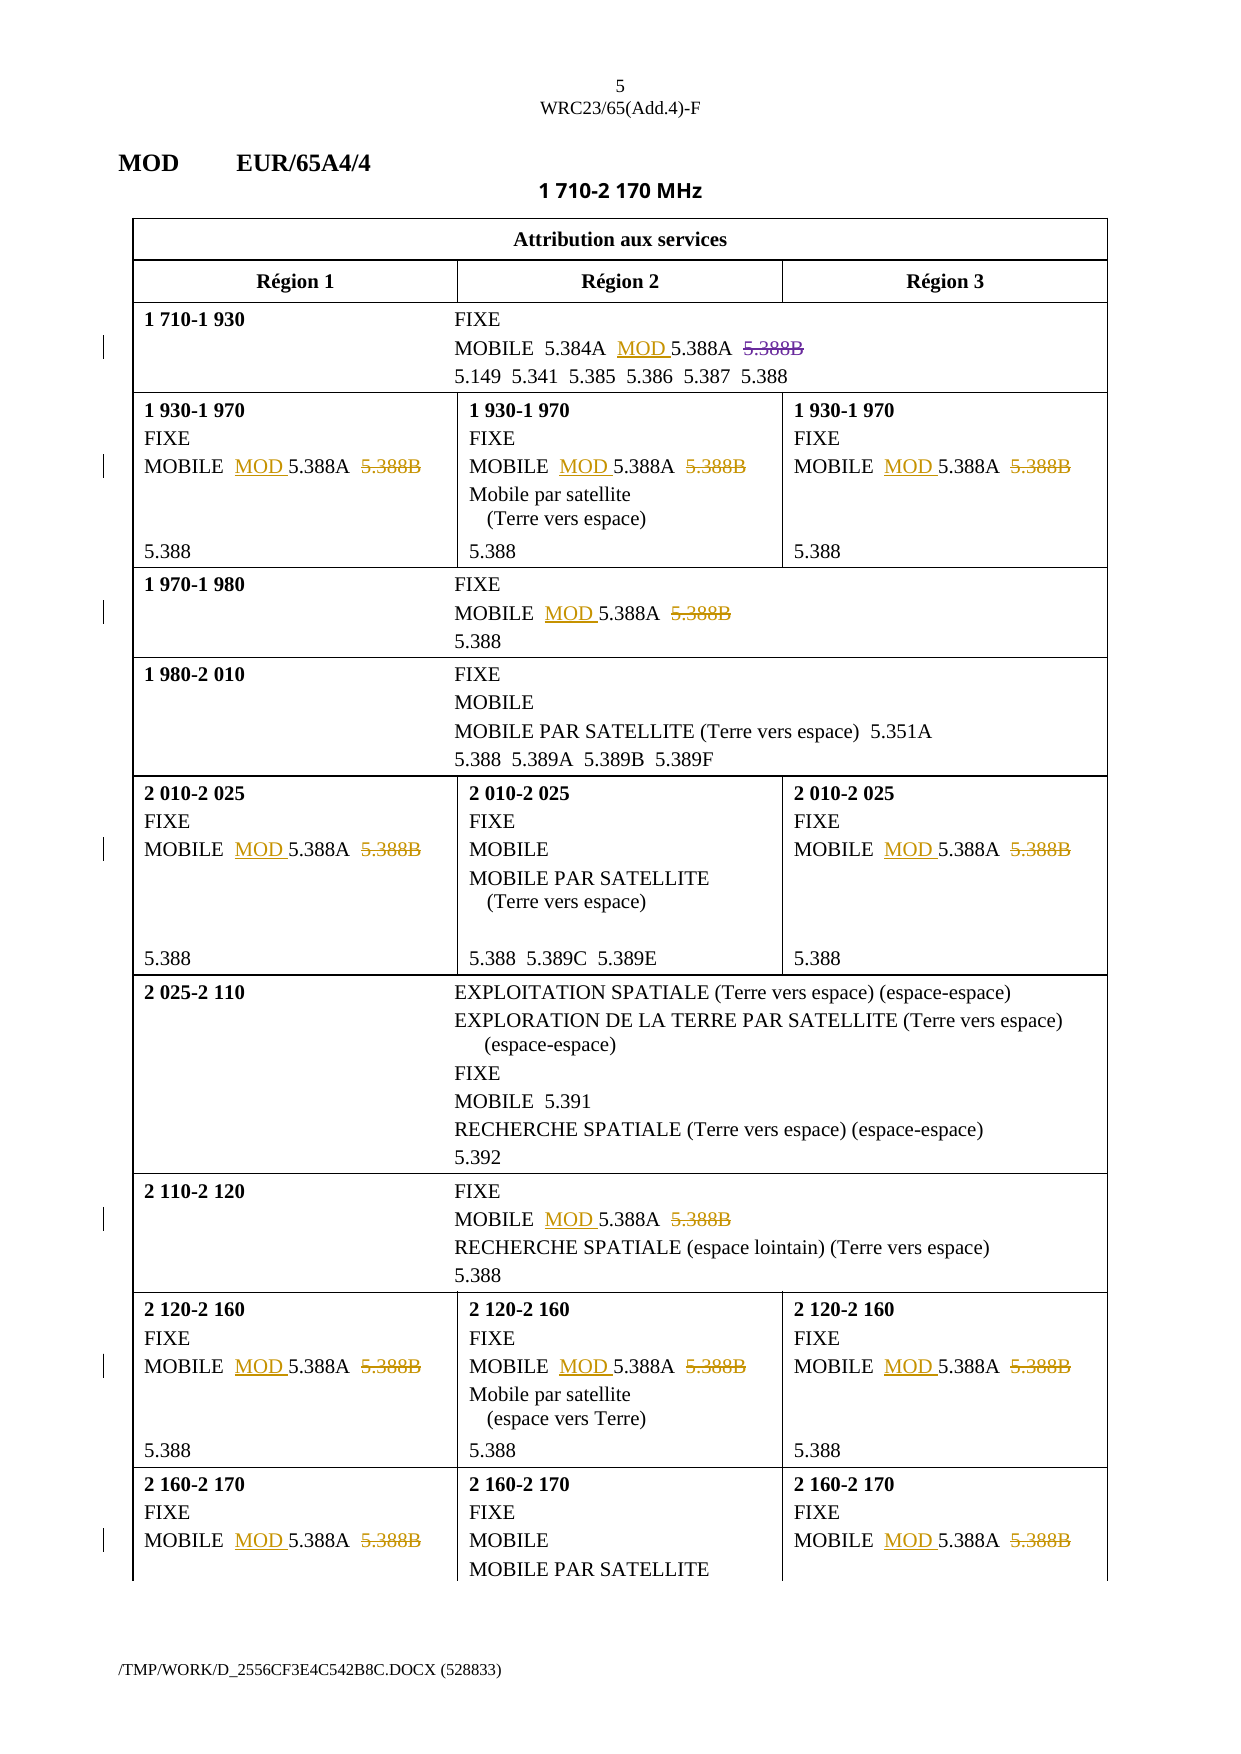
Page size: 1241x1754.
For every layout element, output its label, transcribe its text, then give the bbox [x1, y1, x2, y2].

table_cell 1 930-1 970 FIXE MOBILE 5.388A Mobile par satellite (Terre vers espace) [458, 393, 782, 534]
table_cell 5.388 [134, 535, 457, 567]
table_cell 1 710-1 930 FIXE MOBILE 5.384A 5.388A 5.149 5.341 5.385 5.386 5.387 5.388 [134, 303, 1107, 392]
table_cell 1 980-2 010 FIXE MOBILE MOBILE PAR SATELLITE (Terre vers espace) 5.351A 5.388 5.389A 5.389B 5.389F [134, 658, 1107, 775]
table_cell 2 120-2 160 FIXE MOBILE 5.388A [783, 1293, 1107, 1434]
title 1 710-2 170 MHz [118, 176, 1122, 205]
table_cell 5.388 [458, 535, 782, 567]
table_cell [134, 1468, 457, 1581]
table_cell 5.388 [783, 1434, 1107, 1467]
table_header Attribution aux services [134, 219, 1107, 259]
table_cell 1 930-1 970 FIXE MOBILE 5.388A [783, 393, 1107, 534]
table_cell 2 120-2 160 FIXE MOBILE 5.388A [134, 1293, 457, 1434]
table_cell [783, 1468, 1107, 1581]
table_cell 2 010-2 025 FIXE MOBILE 5.388A [134, 777, 457, 918]
table_cell 2 025-2 110 EXPLOITATION SPATIALE (Terre vers espace) (espace-espace) EXPLORATION DE LA TERRE PAR SATELLITE (Terre vers espace) (espace-espace) FIXE MOBILE 5.391 RECHERCHE SPATIALE (Terre vers espace) (espace-espace) 5.392 [134, 976, 1107, 1173]
table_cell 5.388 [783, 535, 1107, 567]
table_cell 5.388 [783, 918, 1107, 974]
table_cell Région 2 [458, 261, 782, 301]
table_cell Région 3 [783, 261, 1107, 301]
table_cell 1 970-1 980 FIXE MOBILE 5.388A 5.388 [134, 568, 1107, 657]
table_cell 2 010-2 025 FIXE MOBILE MOBILE PAR SATELLITE (Terre vers espace) [458, 777, 782, 918]
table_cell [458, 1468, 782, 1581]
table_cell 5.388 5.389C 5.389E [458, 918, 782, 974]
table_cell 5.388 [458, 1434, 782, 1467]
table_cell 5.388 [134, 1434, 457, 1467]
table_cell 5.388 [134, 918, 457, 974]
table_cell 2 120-2 160 FIXE MOBILE 5.388A Mobile par satellite (espace vers Terre) [458, 1293, 782, 1434]
text MOD EUR/65A4/4#1439 [118, 148, 1122, 176]
table_cell Région 1 [134, 261, 457, 301]
table_cell 2 010-2 025 FIXE MOBILE 5.388A [783, 777, 1107, 918]
table_cell 1 930-1 970 FIXE MOBILE 5.388A [134, 393, 457, 534]
table_cell 2 110-2 120 FIXE MOBILE 5.388A RECHERCHE SPATIALE (espace lointain) (Terre vers espace) 5.388 [134, 1174, 1107, 1291]
